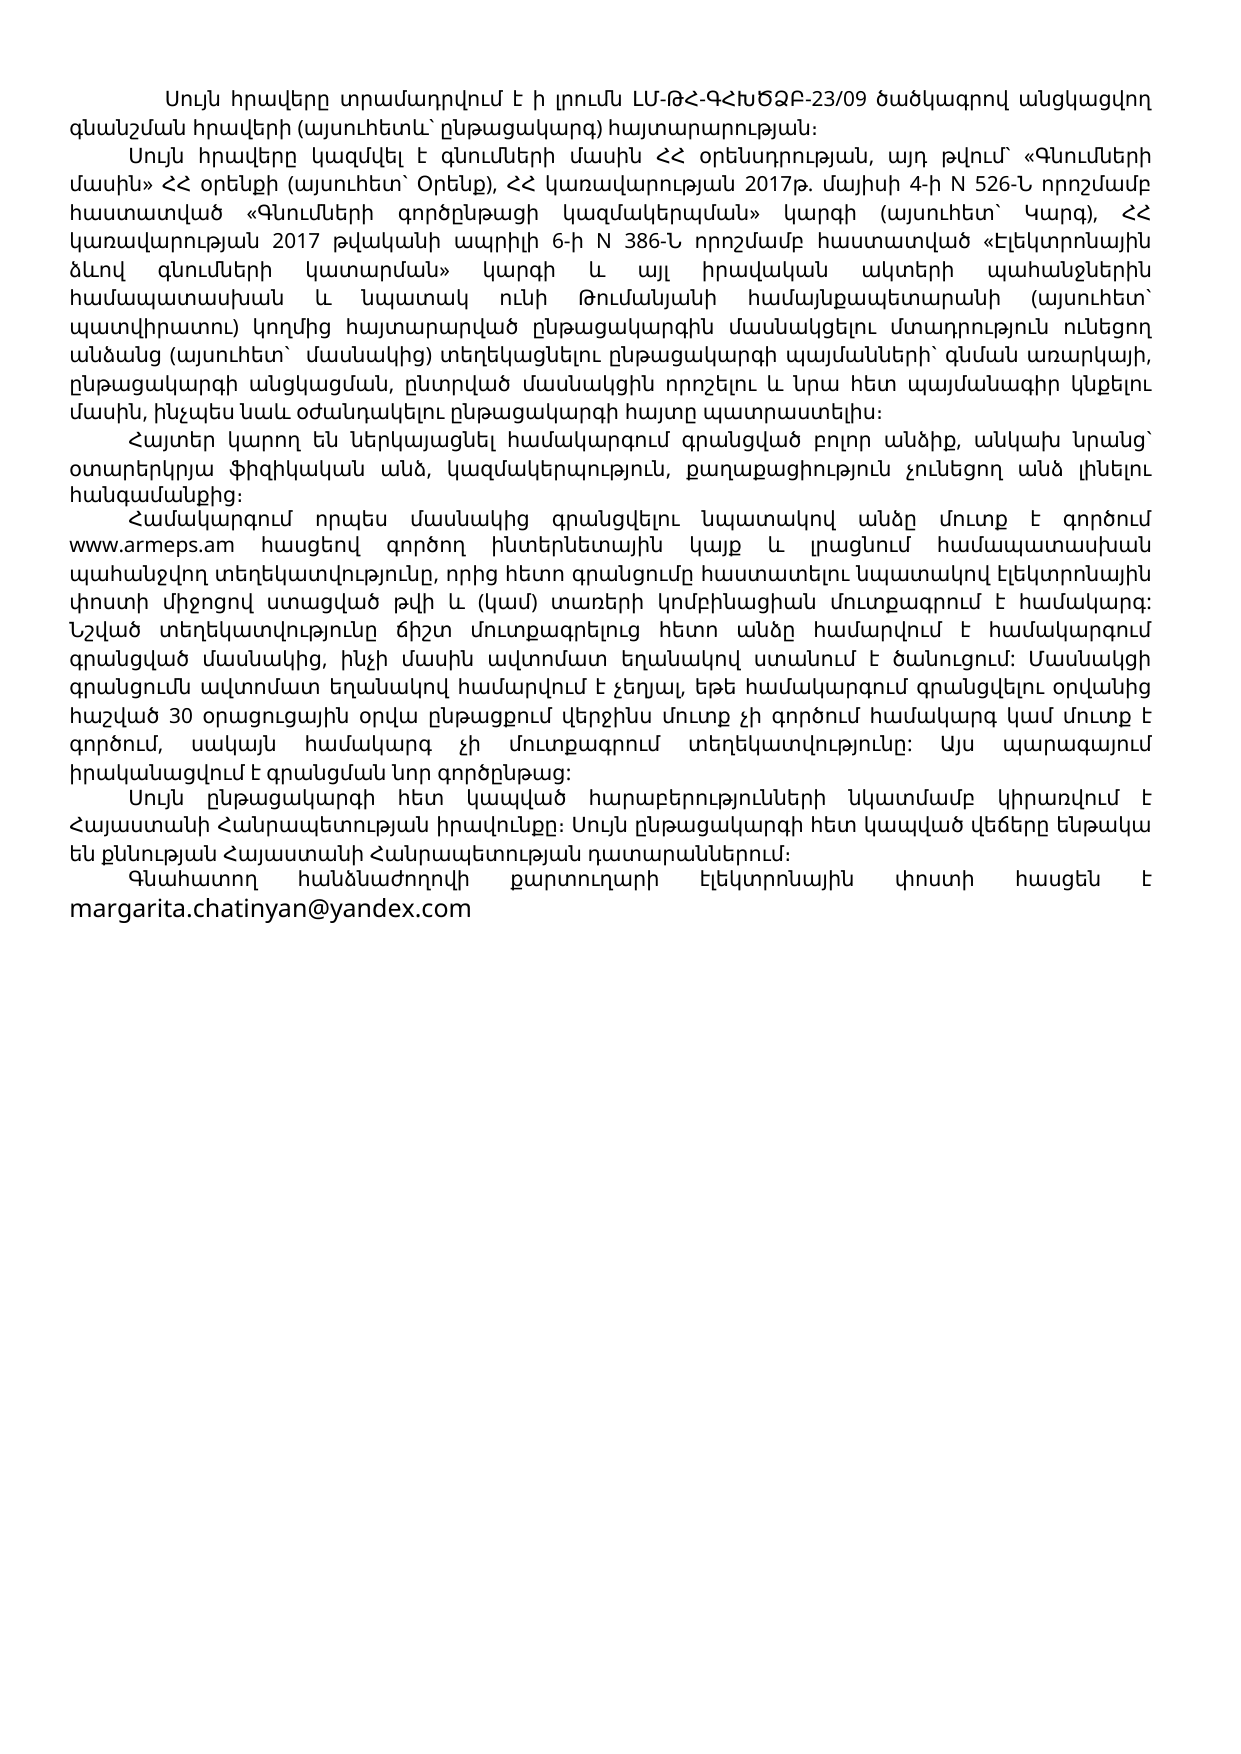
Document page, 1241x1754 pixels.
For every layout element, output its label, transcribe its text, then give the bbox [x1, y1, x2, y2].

text Սույն հրավերը տրամադրվում է ի լրումն ԼՄ-ԹՀ-ԳՀԽԾՁԲ-23/09 ծածկագրով անցկացվող գնանշման հրավերի (այսուհետև` ընթացակարգ) հայտարարության։ [69, 84, 1152, 141]
text Գնահատող հանձնաժողովի քարտուղարի էլեկտրոնային փոստի հասցեն է margarita.chatinyan@yandex.com [69, 867, 1152, 925]
text Հայտեր կարող են ներկայացնել համակարգում գրանցված բոլոր անձիք, անկախ նրանց` օտարերկրյա ֆիզիկական անձ, կազմակերպություն, քաղաքացիություն չունեցող անձ լինելու հանգամանքից։ [69, 426, 1152, 506]
text Սույն հրավերը կազմվել է գնումների մասին ՀՀ օրենսդրության, այդ թվում` «Գնումների մասին» ՀՀ օրենքի (այսուհետ` Օրենք), ՀՀ կառավարության 2017թ. մայիսի 4-ի N 526-Ն որոշմամբ հաստատված «Գնումների գործընթացի կազմակերպման» կարգի (այսուհետ` Կարգ), ՀՀ կառավարության 2017 թվականի ապրիլի 6-ի N 386-Ն որոշմամբ հաստատված «Էլեկտրոնային ձևով գնումների կատարման» կարգի և այլ իրավական ակտերի պահանջներին համապատասխան և նպատակ ունի Թումանյանի համայնքապետարանի (այսուհետ` պատվիրատու) կողմից հայտարարված ընթացակարգին մասնակցելու մտադրություն ունեցող անձանց (այսուհետ` մասնակից) տեղեկացնելու ընթացակարգի պայմանների` գնման առարկայի, ընթացակարգի անցկացման, ընտրված մասնակցին որոշելու և նրա հետ պայմանագիր կնքելու մասին, ինչպես նաև օժանդակելու ընթացակարգի հայտը պատրաստելիս։ [69, 141, 1152, 426]
text Սույն ընթացակարգի հետ կապված հարաբերությունների նկատմամբ կիրառվում է Հայաստանի Հանրապետության իրավունքը։ Սույն ընթացակարգի հետ կապված վեճերը ենթակա են քննության Հայաստանի Հանրապետության դատարաններում։ [69, 786, 1152, 867]
text Համակարգում որպես մասնակից գրանցվելու նպատակով անձը մուտք է գործում www.armeps.am հասցեով գործող ինտերնետային կայք և լրացնում համապատասխան պահանջվող տեղեկատվությունը, որից հետո գրանցումը հաստատելու նպատակով էլեկտրոնային փոստի միջոցով ստացված թվի և (կամ) տառերի կոմբինացիան մուտքագրում է համակարգ: Նշված տեղեկատվությունը ճիշտ մուտքագրելուց հետո անձը համարվում է համակարգում գրանցված մասնակից, ինչի մասին ավտոմատ եղանակով ստանում է ծանուցում: Մասնակցի գրանցումն ավտոմատ եղանակով համարվում է չեղյալ, եթե համակարգում գրանցվելու օրվանից հաշված 30 օրացուցային օրվա ընթացքում վերջինս մուտք չի գործում համակարգ կամ մուտք է գործում, սակայն համակարգ չի մուտքագրում տեղեկատվությունը: Այս պարագայում իրականացվում է գրանցման նոր գործընթաց: [69, 506, 1152, 786]
